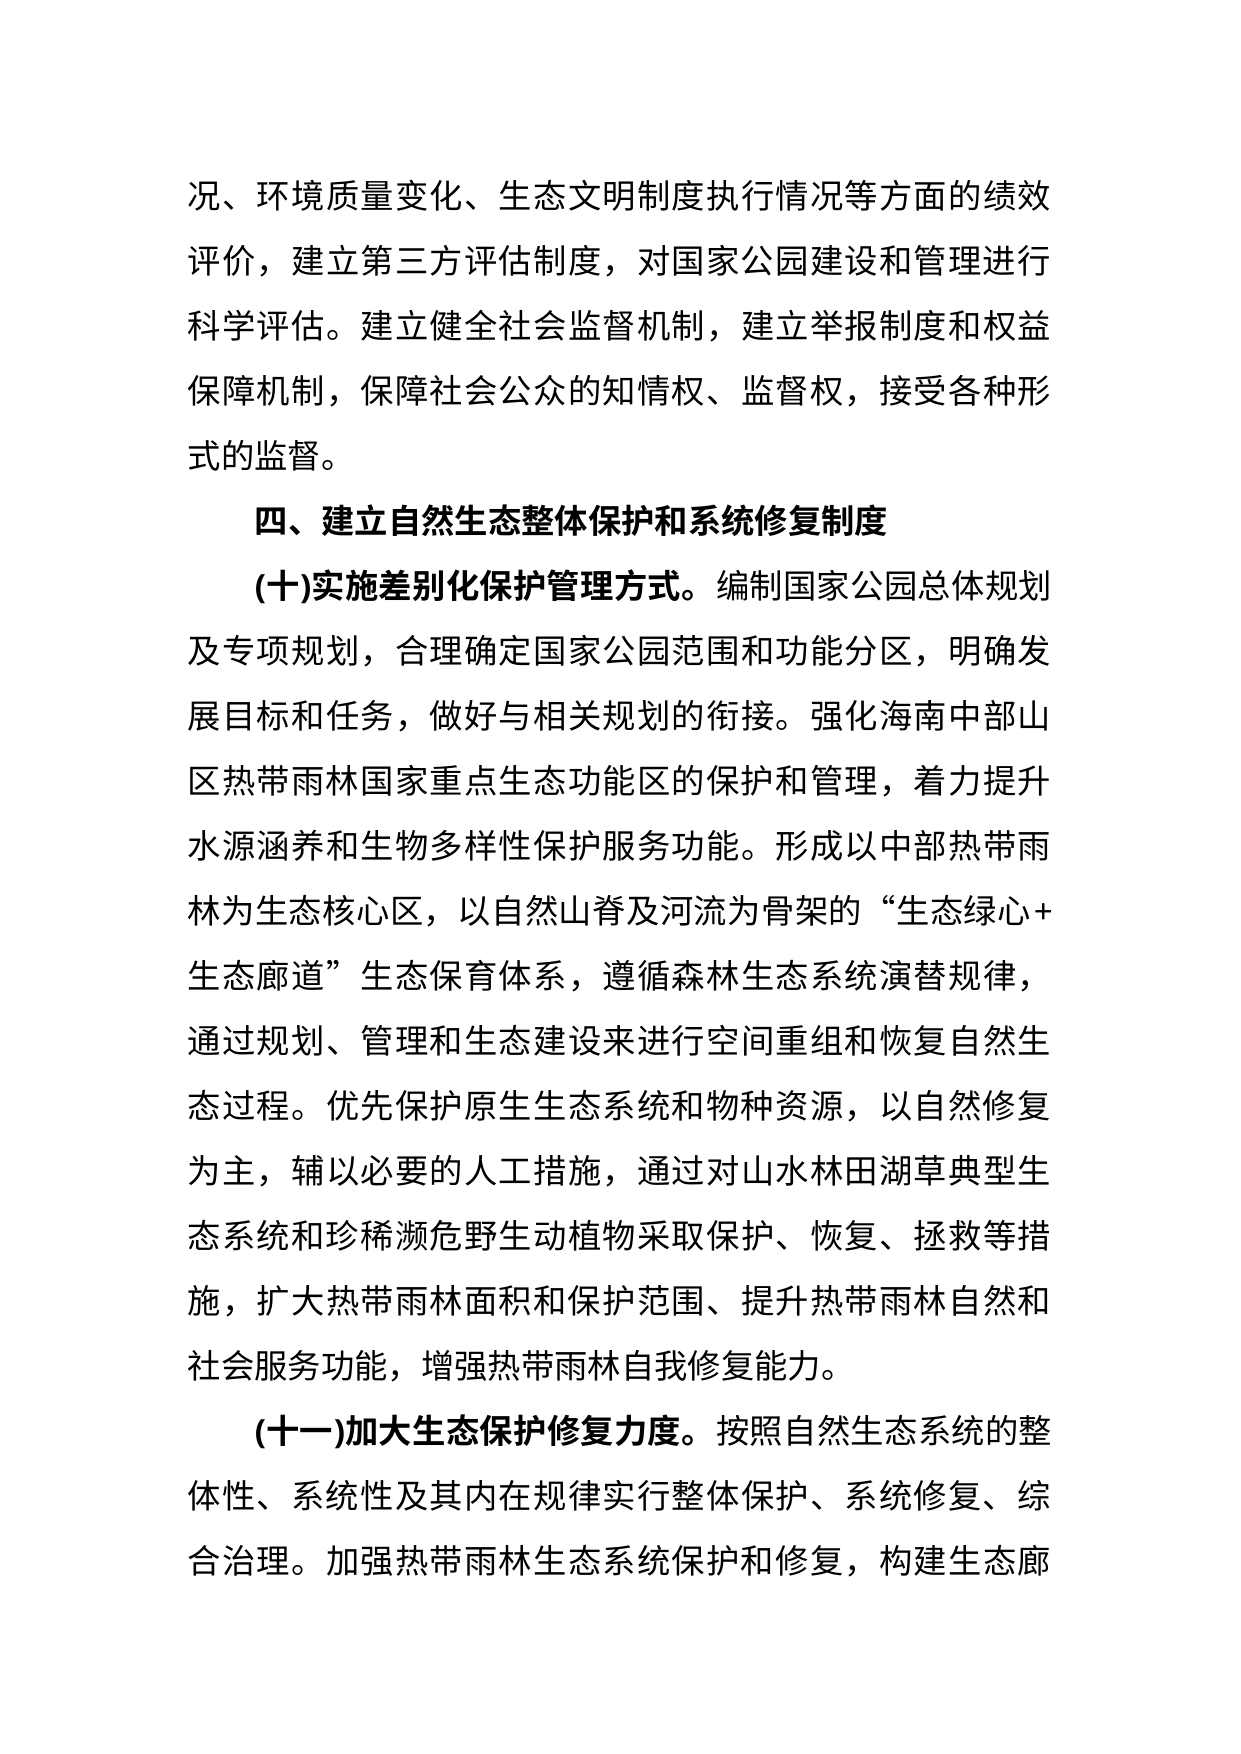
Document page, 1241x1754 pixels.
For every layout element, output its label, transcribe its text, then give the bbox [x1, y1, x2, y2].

text (十)实施差别化保护管理方式。编制国家公园总体规划及专项规划，合理确定国家公园范围和功能分区，明确发展目标和任务，做好与相关规划的衔接。强化海南中部山区热带雨林国家重点生态功能区的保护和管理，着力提升水源涵养和生物多样性保护服务功能。形成以中部热带雨林为生态核心区，以自然山脊及河流为骨架的“生态绿心+生态廊道”生态保育体系，遵循森林生态系统演替规律，通过规划、管理和生态建设来进行空间重组和恢复自然生态过程。优先保护原生生态系统和物种资源，以自然修复为主，辅以必要的人工措施，通过对山水林田湖草典型生态系统和珍稀濒危野生动植物采取保护、恢复、拯救等措施，扩大热带雨林面积和保护范围、提升热带雨林自然和社会服务功能，增强热带雨林自我修复能力。 [187, 552, 1053, 1397]
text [187, 1397, 1053, 1592]
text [187, 162, 1053, 487]
text 四、建立自然生态整体保护和系统修复制度 [187, 487, 1053, 552]
